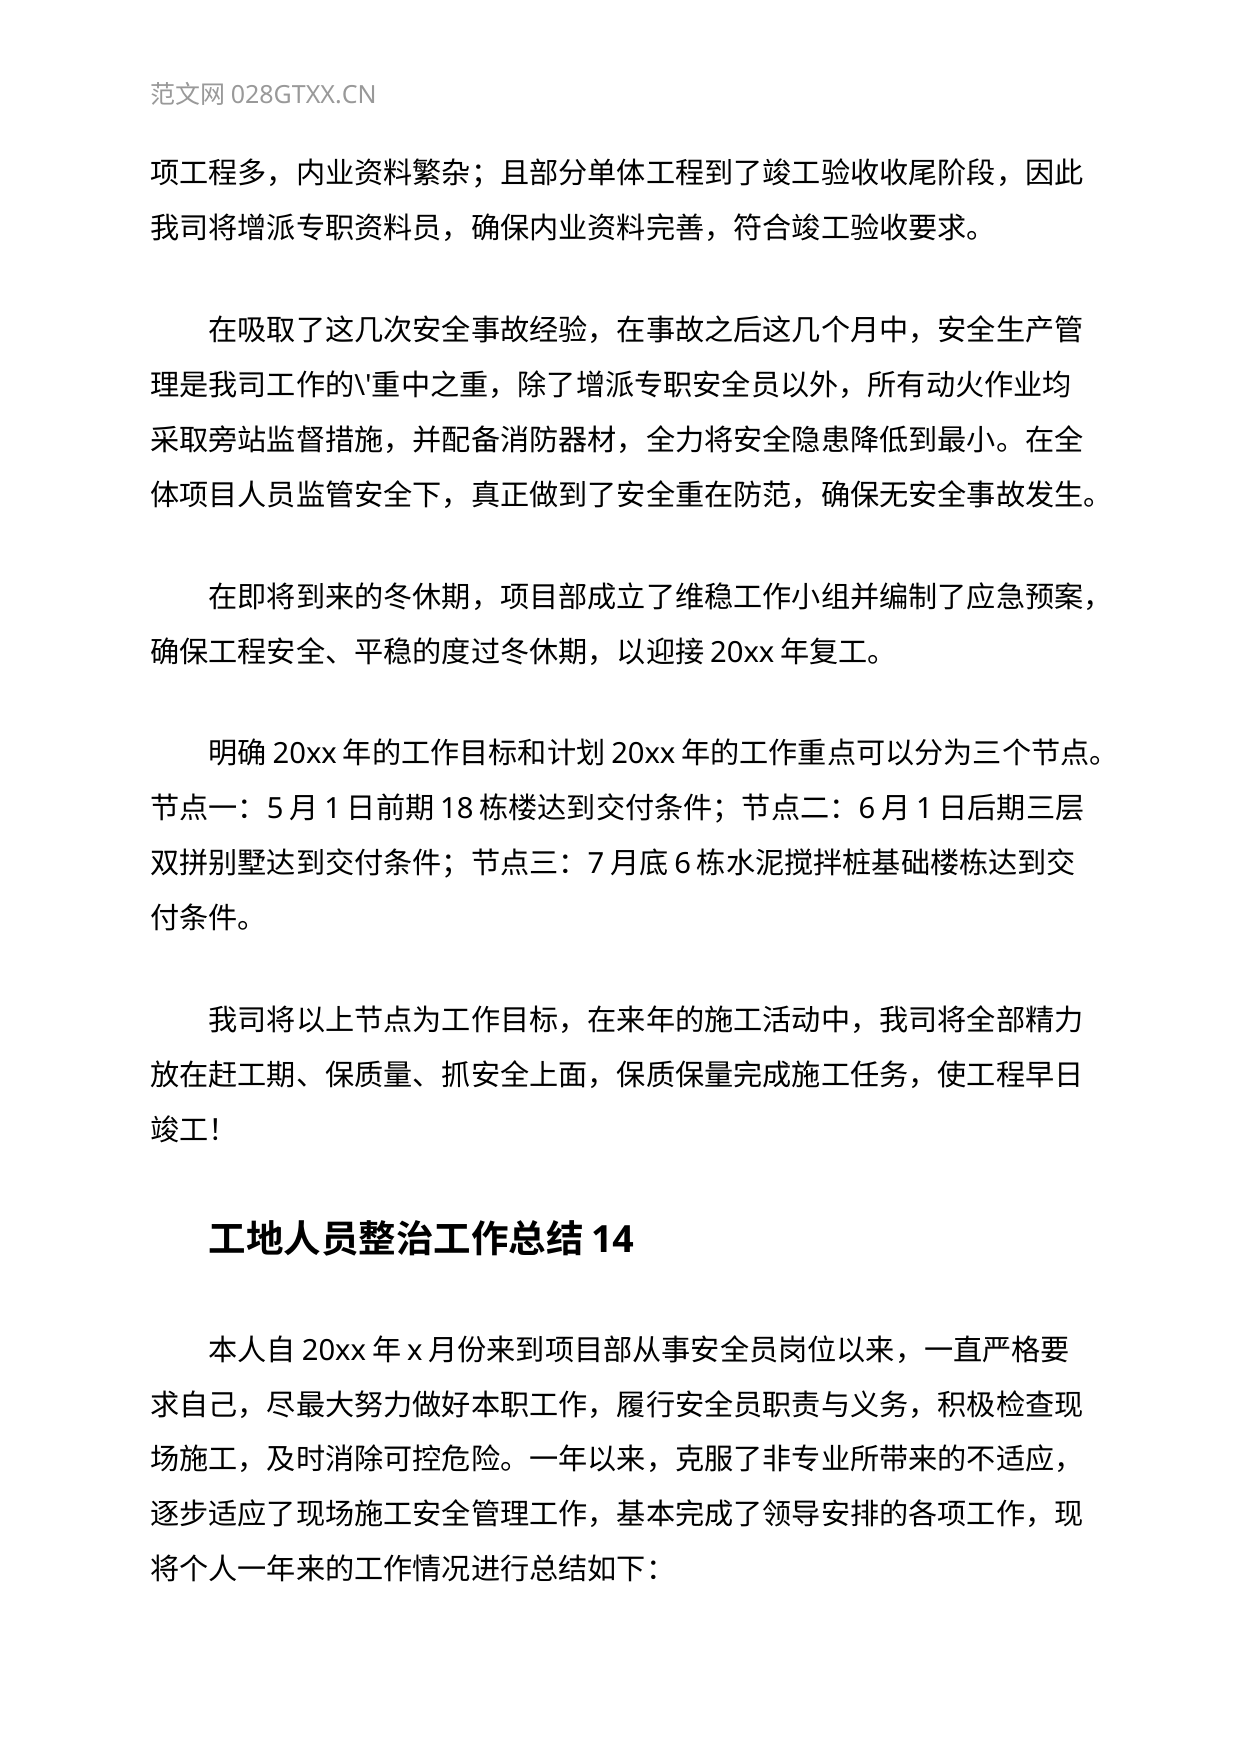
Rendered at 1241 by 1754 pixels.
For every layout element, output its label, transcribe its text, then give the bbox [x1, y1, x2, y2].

text 工地人员整治工作总结14 [150, 1208, 1090, 1263]
text 本人自20xx年x月份来到项目部从事安全员岗位以来，一直严格要求自己，尽最大努力做好本职工作，履行安全员职责与义务，积极检查现场施工，及时消除可控危险。一年以来，克服了非专业所带来的不适应，逐步适应了现场施工安全管理工作，基本完成了领导安排的各项工作，现将个人一年来的工作情况进行总结如下： [150, 1326, 1090, 1588]
text 在即将到来的冬休期，项目部成立了维稳工作小组并编制了应急预案，确保工程安全、平稳的度过冬休期，以迎接20xx年复工。 [150, 573, 1090, 671]
text 我司将以上节点为工作目标，在来年的施工活动中，我司将全部精力放在赶工期、保质量、抓安全上面，保质保量完成施工任务，使工程早日竣工！ [150, 997, 1090, 1149]
text 在吸取了这几次安全事故经验，在事故之后这几个月中，安全生产管理是我司工作的\'重中之重，除了增派专职安全员以外，所有动火作业均采取旁站监督措施，并配备消防器材，全力将安全隐患降低到最小。在全体项目人员监管安全下，真正做到了安全重在防范，确保无安全事故发生。 [150, 307, 1090, 514]
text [150, 150, 1090, 247]
text 明确20xx年的工作目标和计划20xx年的工作重点可以分为三个节点。节点一：5月1日前期18栋楼达到交付条件；节点二：6月1日后期三层双拼别墅达到交付条件；节点三：7月底6栋水泥搅拌桩基础楼栋达到交付条件。 [150, 730, 1090, 937]
